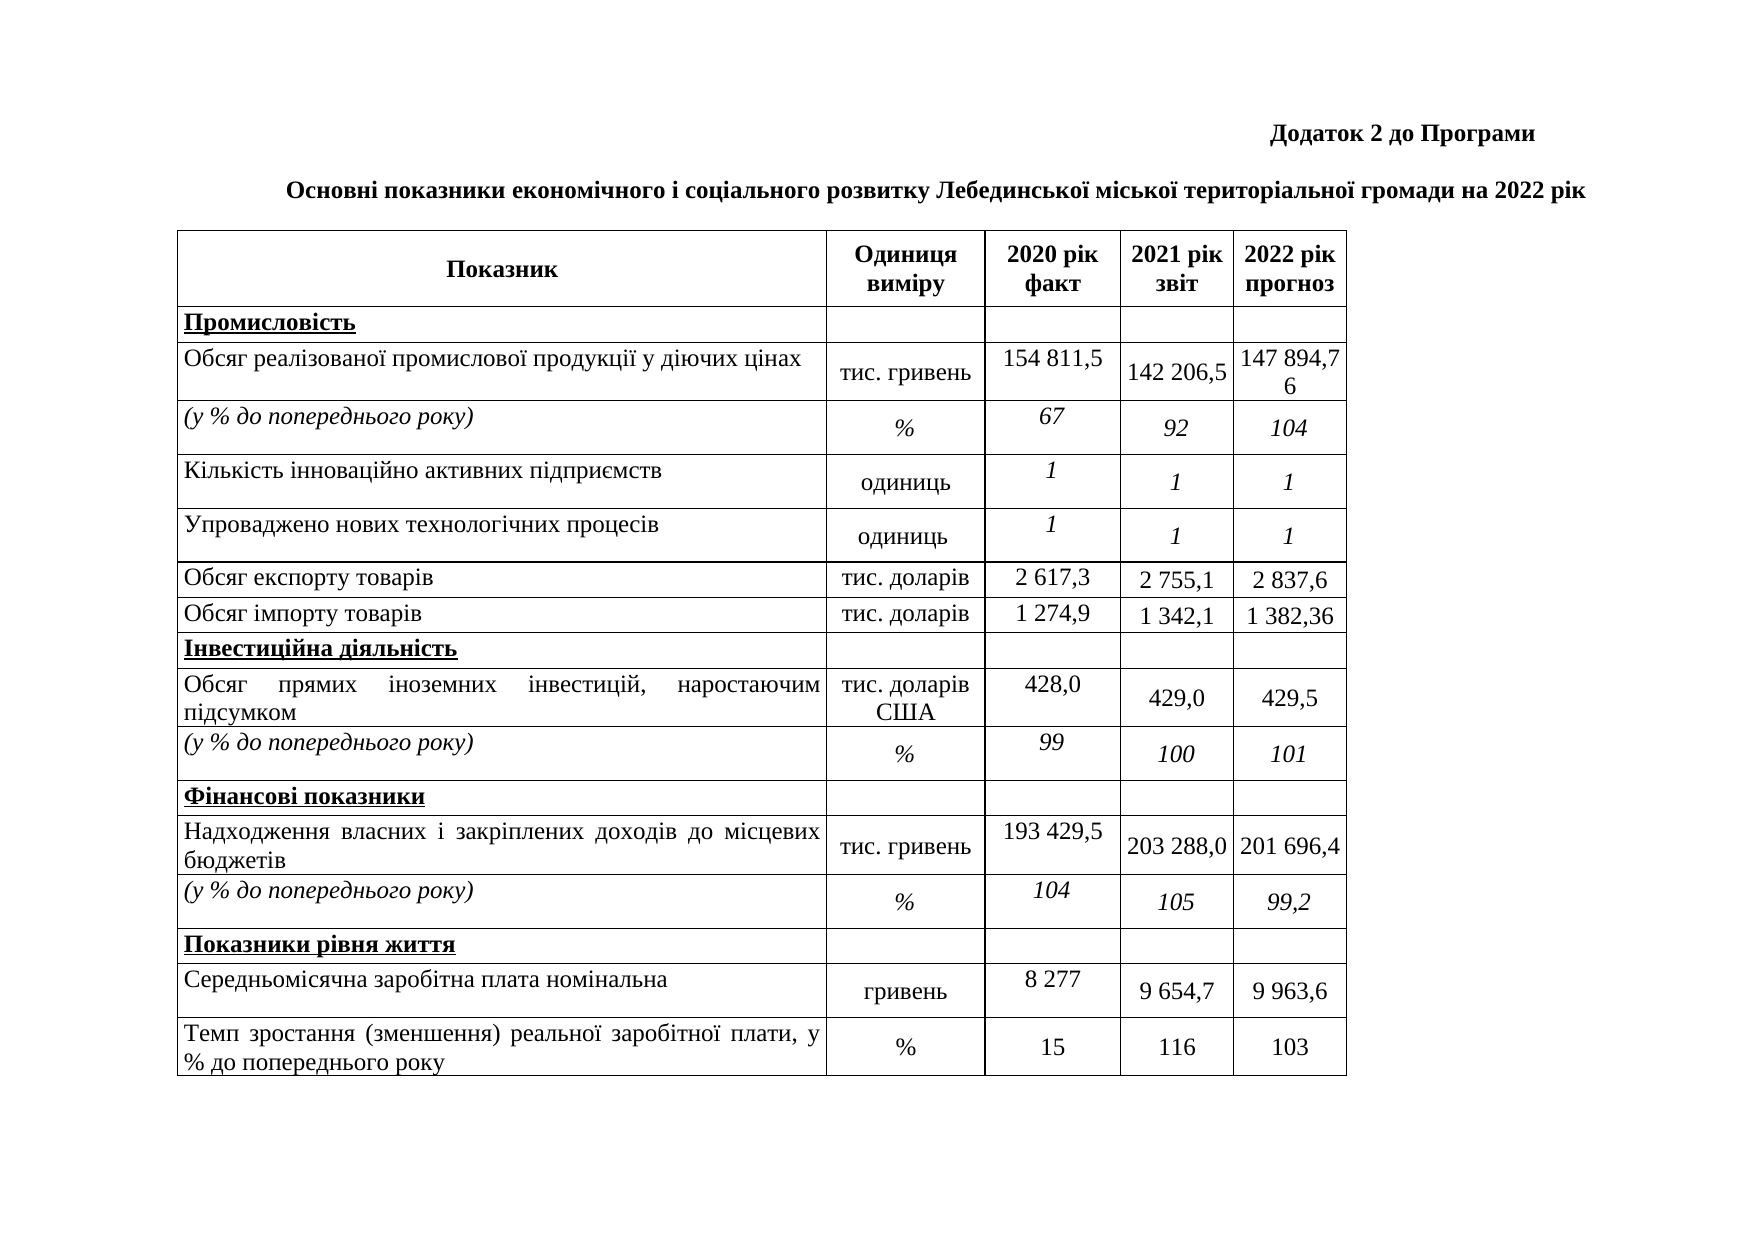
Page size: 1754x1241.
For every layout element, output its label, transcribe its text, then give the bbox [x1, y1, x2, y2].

table_cell [986, 781, 1120, 815]
table_cell 1 342,1 [1121, 598, 1233, 632]
table_cell [1121, 307, 1233, 342]
table_cell Обсяг імпорту товарів [178, 598, 826, 632]
table_cell [1234, 929, 1346, 963]
table_cell одиниць [827, 509, 984, 561]
table_cell 429,5 [1234, 669, 1346, 726]
table_cell [827, 633, 984, 668]
table_cell 154 811,5 [986, 343, 1120, 400]
table_cell Обсяг прямих іноземних інвестицій, наростаючим підсумком [178, 669, 826, 726]
table_cell 67 [986, 401, 1120, 454]
table_cell 2 837,6 [1234, 563, 1346, 597]
table_cell (у % до попереднього року) [178, 875, 826, 928]
table_cell Обсяг експорту товарів [178, 563, 826, 597]
table_cell [1234, 307, 1346, 342]
table_cell 99,2 [1234, 875, 1346, 928]
table_cell 203 288,0 [1121, 816, 1233, 874]
table_cell Обсяг реалізованої промислової продукції у діючих цінах [178, 343, 826, 400]
table_cell 1 [1234, 509, 1346, 561]
table_cell [1121, 781, 1233, 815]
table_cell [986, 307, 1120, 342]
table_cell 103 [1234, 1018, 1346, 1075]
table_cell тис. гривень [827, 343, 984, 400]
table_cell [986, 929, 1120, 963]
table_cell [986, 633, 1120, 668]
table_cell Середньомісячна заробітна плата номінальна [178, 964, 826, 1017]
table_cell гривень [827, 964, 984, 1017]
table_cell % [827, 401, 984, 454]
table_cell 92 [1121, 401, 1233, 454]
table_cell [1121, 929, 1233, 963]
table_cell 142 206,5 [1121, 343, 1233, 400]
table_cell Показники рівня життя [178, 929, 826, 963]
table_cell Фінансові показники [178, 781, 826, 815]
table_cell 116 [1121, 1018, 1233, 1075]
table_cell Упроваджено нових технологічних процесів [178, 509, 826, 561]
table_cell (у % до попереднього року) [178, 727, 826, 780]
table_header 2022 рік прогноз [1234, 231, 1346, 306]
table_cell % [827, 1018, 984, 1075]
table_cell одиниць [827, 455, 984, 508]
table_cell тис. гривень [827, 816, 984, 874]
table_cell [1234, 781, 1346, 815]
table_cell 99 [986, 727, 1120, 780]
text Додаток 2 до Програми [1196, 118, 1695, 147]
table_cell Промисловість [178, 307, 826, 342]
table_cell [827, 307, 984, 342]
table_header Одиниця виміру [827, 231, 984, 306]
text Основні показники економічного і соціального розвитку Лебединської міської територіальної громади на 2022 рік [177, 176, 1695, 204]
table_cell 1 [1121, 455, 1233, 508]
table_cell 104 [1234, 401, 1346, 454]
table_cell 201 696,4 [1234, 816, 1346, 874]
table_cell % [827, 875, 984, 928]
table_cell [827, 781, 984, 815]
table_cell % [827, 727, 984, 780]
table_cell (у % до попереднього року) [178, 401, 826, 454]
table_cell 428,0 [986, 669, 1120, 726]
table_cell 1 382,36 [1234, 598, 1346, 632]
table_cell 429,0 [1121, 669, 1233, 726]
table_cell тис. доларів США [827, 563, 984, 597]
table_cell 2 755,1 [1121, 563, 1233, 597]
table_cell Темп зростання (зменшення) реальної заробітної плати, у % до попереднього року [178, 1018, 826, 1075]
table_cell 1 274,9 [986, 598, 1120, 632]
table_cell 2 617,3 [986, 563, 1120, 597]
table_cell 9 963,6 [1234, 964, 1346, 1017]
table_cell 9 654,7 [1121, 964, 1233, 1017]
table_cell Надходження власних і закріплених доходів до місцевих бюджетів [178, 816, 826, 874]
table_cell 147 894,76 [1234, 343, 1346, 400]
table_cell Кількість інноваційно активних підприємств [178, 455, 826, 508]
table_cell тис. доларів США [827, 598, 984, 632]
table_cell 101 [1234, 727, 1346, 780]
table_cell [1234, 633, 1346, 668]
table_cell тис. доларів США [827, 669, 984, 726]
table_header Показник [178, 231, 826, 306]
table_cell 1 [986, 509, 1120, 561]
table_cell 193 429,5 [986, 816, 1120, 874]
table_cell 1 [1121, 509, 1233, 561]
table_cell 105 [1121, 875, 1233, 928]
table_header 2020 рік факт [986, 231, 1120, 306]
table_cell 1 [1234, 455, 1346, 508]
table_header 2021 рік звіт [1121, 231, 1233, 306]
table_cell 104 [986, 875, 1120, 928]
table_cell 8 277 [986, 964, 1120, 1017]
table_cell 15 [986, 1018, 1120, 1075]
table_cell 100 [1121, 727, 1233, 780]
table_cell [1121, 633, 1233, 668]
table_cell 1 [986, 455, 1120, 508]
table_cell [827, 929, 984, 963]
table_cell Інвестиційна діяльність [178, 633, 826, 668]
